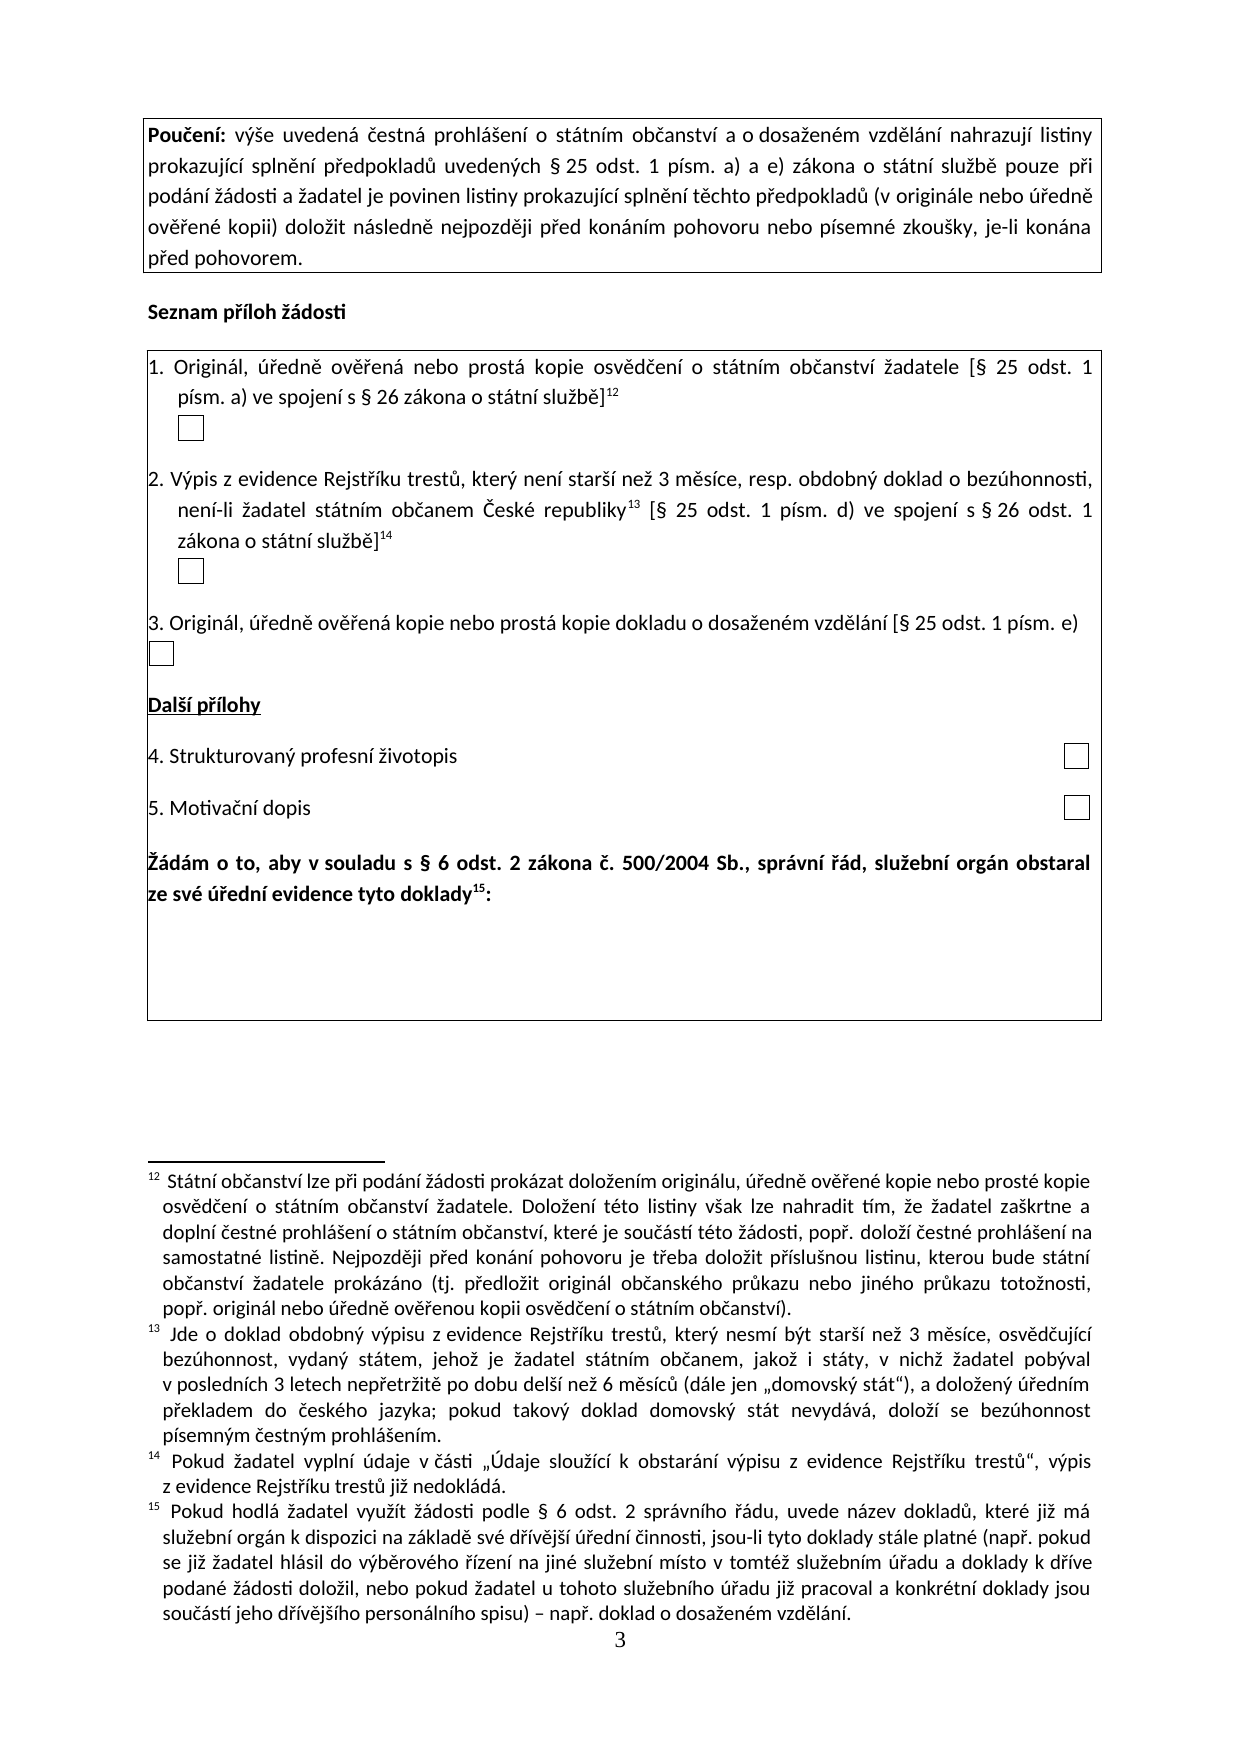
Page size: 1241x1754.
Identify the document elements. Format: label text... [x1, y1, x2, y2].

text Další přílohy [148, 688, 1101, 718]
text 1. Originál, úředně ověřená nebo prostá kopie osvědčení o státním občanství žadatele [§ 25 odst. 1 písm. a) ve spojení s § 26 zákona o státní službě] [148, 351, 1101, 441]
text 5. Motivační dopis [148, 791, 1101, 821]
text Žádám o to, aby v souladu s § 6 odst. 2 zákona č. 500/2004 Sb., správní řád, služební orgán obstaral ze své úřední evidence tyto doklady: [148, 846, 1101, 907]
text 2. Výpis z evidence Rejstříku trestů, který není starší než 3 měsíce, resp. obdobný doklad o bezúhonnosti, není-li žadatel státním občanem České republiky [§ 25 odst. 1 písm. d) ve spojení s § 26 odst. 1 zákona o státní službě] [148, 462, 1101, 584]
text 3. Originál, úředně ověřená kopie nebo prostá kopie dokladu o dosaženém vzdělání [§ 25 odst. 1 písm. e) [148, 606, 1101, 666]
text Seznam příloh žádosti [148, 298, 1092, 325]
text 4. Strukturovaný profesní životopis [148, 739, 1101, 769]
text Poučení: výše uvedená čestná prohlášení o státním občanství a o dosaženém vzdělání nahrazují listiny prokazující splnění předpokladů uvedených § 25 odst. 1 písm. a) a e) zákona o státní službě pouze při podání žádosti a žadatel je povinen listiny prokazující splnění těchto předpokladů (v originále nebo úředně ověřené kopii) doložit následně nejpozději před konáním pohovoru nebo písemné zkoušky, je-li konána před pohovorem. [144, 119, 1101, 272]
